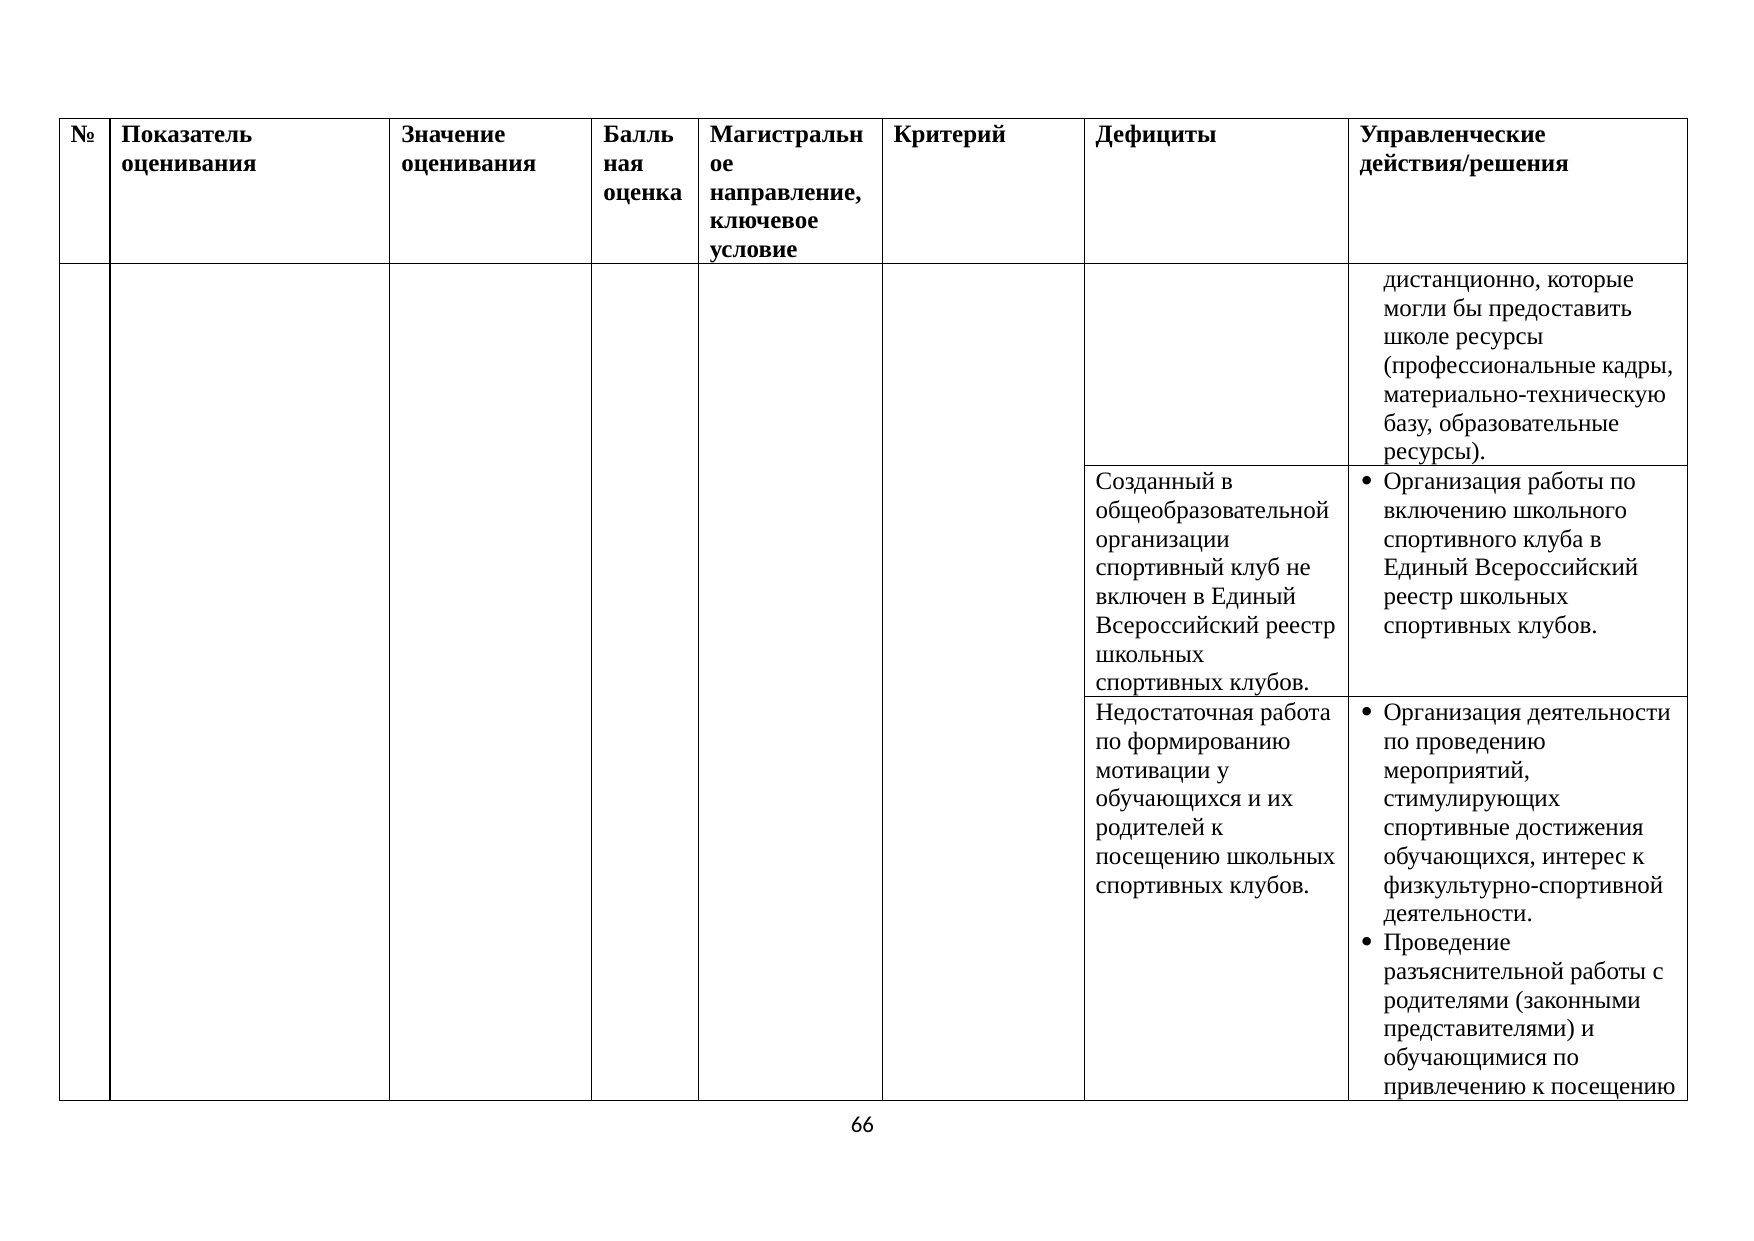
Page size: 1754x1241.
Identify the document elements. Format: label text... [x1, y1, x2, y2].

table_header Значение оценивания [390, 119, 591, 263]
table_cell Созданный в общеобразовательной организации спортивный клуб не включен в Единый Всероссийский реестр школьных спортивных клубов. [1085, 466, 1348, 696]
table_header Дефициты [1085, 119, 1348, 263]
table_header Показатель оценивания [111, 119, 389, 263]
table_header Балльная оценка [592, 119, 698, 263]
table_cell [1349, 697, 1687, 1100]
table_cell Организация работы по включению школьного спортивного клуба в Единый Всероссийский реестр школьных спортивных клубов. [1349, 466, 1687, 696]
table_header Магистральное направление, ключевое условие [699, 119, 882, 263]
table_header № [60, 119, 109, 263]
table_header Управленческие действия/решения [1349, 119, 1687, 263]
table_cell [1349, 264, 1687, 465]
table_header Критерий [883, 119, 1084, 263]
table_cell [1085, 264, 1348, 465]
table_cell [1085, 697, 1348, 1100]
